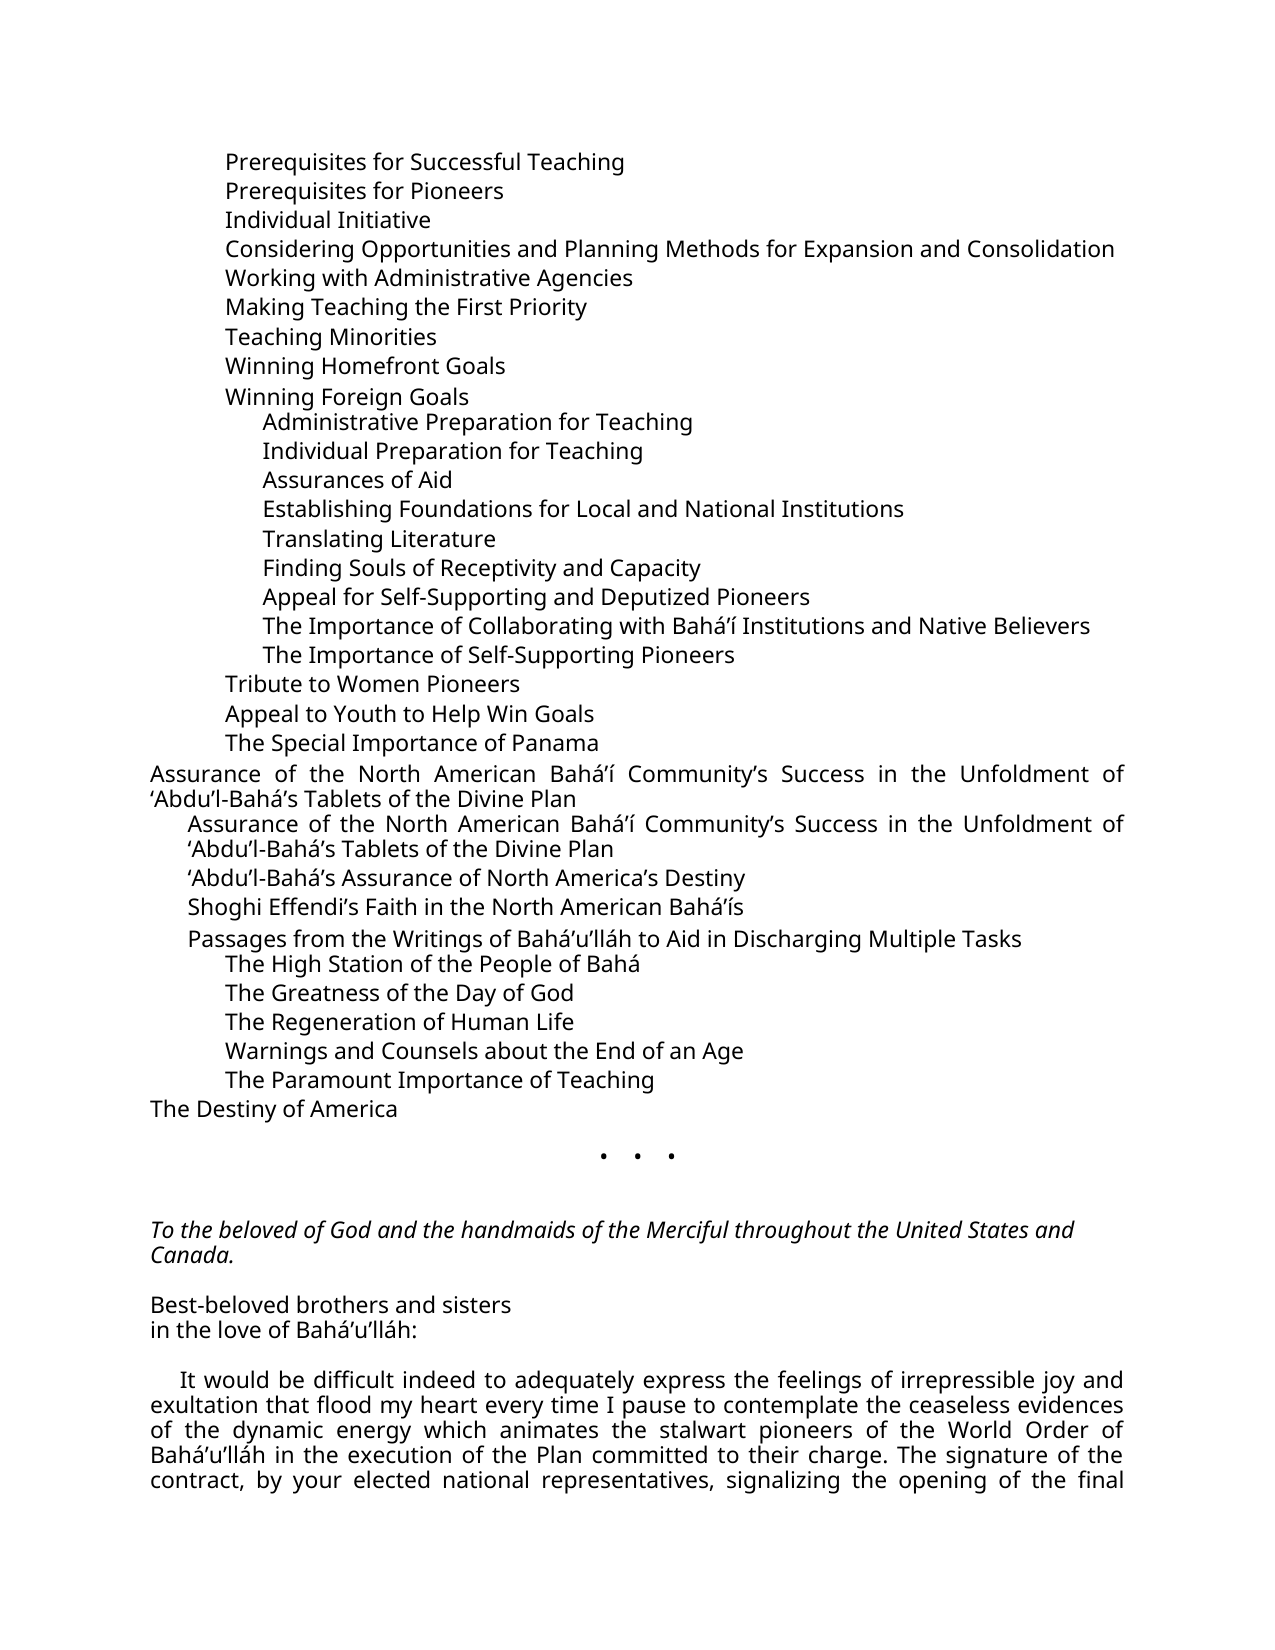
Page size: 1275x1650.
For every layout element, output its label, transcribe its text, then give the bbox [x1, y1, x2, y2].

text Shoghi Effendi’s Faith in the North American Bahá’ís [187, 896, 1125, 921]
text Appeal to Youth to Help Win Goals [225, 702, 1125, 727]
text Teaching Minorities [225, 325, 1125, 350]
text Assurance of the North American Bahá’í Community’s Success in the Unfoldment of ‘Abdu’l‑Bahá’s Tablets of the Divine Plan [187, 812, 1125, 862]
text The High Station of the People of Bahá [225, 952, 1125, 977]
text Passages from the Writings of Bahá’u’lláh to Aid in Discharging Multiple Tasks [187, 927, 1125, 952]
text Tribute to Women Pioneers [225, 673, 1125, 698]
text Individual Preparation for Teaching [262, 439, 1125, 464]
text Translating Literature [262, 527, 1125, 552]
text Considering Opportunities and Planning Methods for Expansion and Consolidation [225, 237, 1125, 262]
text • • • [150, 1146, 1125, 1171]
text To the beloved of God and the handmaids of the Merciful throughout the United States and Canada. [150, 1219, 1125, 1269]
text The Special Importance of Panama [225, 731, 1125, 756]
text The Destiny of America [150, 1098, 1125, 1123]
text Best-beloved brothers and sisters in the love of Bahá’u’lláh: [150, 1294, 1125, 1344]
text The Regeneration of Human Life [225, 1010, 1125, 1035]
text Working with Administrative Agencies [225, 267, 1125, 292]
text Assurances of Aid [262, 469, 1125, 494]
text Individual Initiative [225, 208, 1125, 233]
text Prerequisites for Successful Teaching [225, 150, 1125, 175]
text ‘Abdu’l‑Bahá’s Assurance of North America’s Destiny [187, 867, 1125, 892]
text Administrative Preparation for Teaching [262, 410, 1125, 435]
text The Paramount Importance of Teaching [225, 1069, 1125, 1094]
text Prerequisites for Pioneers [225, 179, 1125, 204]
text The Greatness of the Day of God [225, 981, 1125, 1006]
text Making Teaching the First Priority [225, 296, 1125, 321]
text The Importance of Collaborating with Bahá’í Institutions and Native Believers [262, 614, 1125, 639]
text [150, 1369, 1125, 1494]
text Finding Souls of Receptivity and Capacity [262, 556, 1125, 581]
text The Importance of Self-Supporting Pioneers [262, 644, 1125, 669]
text Assurance of the North American Bahá’í Community’s Success in the Unfoldment of ‘Abdu’l‑Bahá’s Tablets of the Divine Plan [150, 762, 1125, 812]
text Warnings and Counsels about the End of an Age [225, 1039, 1125, 1064]
text Winning Foreign Goals [225, 385, 1125, 410]
text Winning Homefront Goals [225, 354, 1125, 379]
text Appeal for Self-Supporting and Deputized Pioneers [262, 585, 1125, 610]
text Establishing Foundations for Local and National Institutions [262, 498, 1125, 523]
